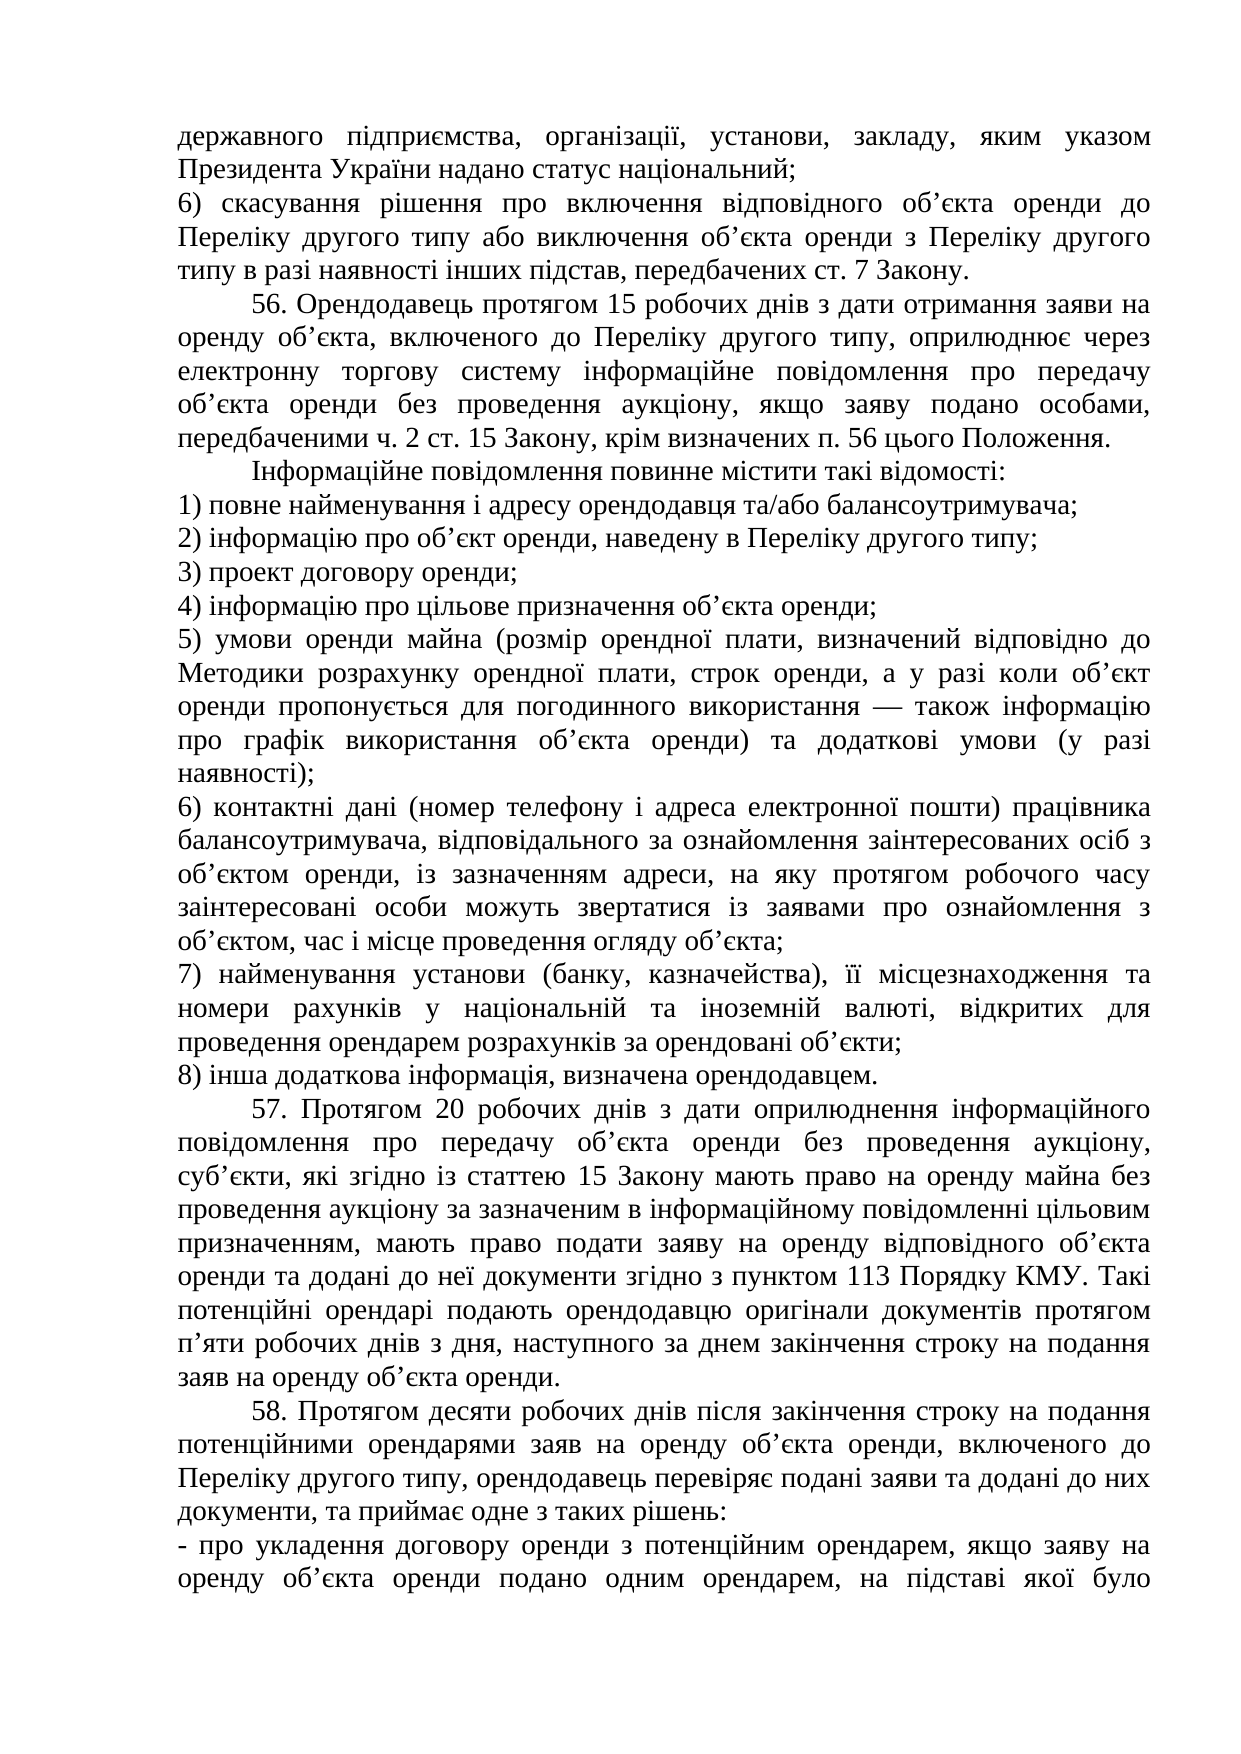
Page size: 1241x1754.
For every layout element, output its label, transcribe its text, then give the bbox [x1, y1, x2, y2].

text 56. Орендодавець протягом 15 робочих днів з дати отримання заяви на оренду об’єкта, включеного до Переліку другого типу, оприлюднює через електронну торгову систему інформаційне повідомлення про передачу об’єкта оренди без проведення аукціону, якщо заяву подано особами, передбаченими ч. 2 ст. 15 Закону, крім визначених п. 56 цього Положення. [177, 286, 1152, 453]
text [177, 1527, 1152, 1594]
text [177, 118, 1152, 185]
text 4) інформацію про цільове призначення об’єкта оренди; [177, 588, 1152, 621]
text 7) найменування установи (банку, казначейства), її місцезнаходження та номери рахунків у національній та іноземній валюті, відкритих для проведення орендарем розрахунків за орендовані об’єкти; [177, 957, 1152, 1057]
text 3) проект договору оренди; [177, 554, 1152, 588]
text 6) скасування рішення про включення відповідного об’єкта оренди до Переліку другого типу або виключення об’єкта оренди з Переліку другого типу в разі наявності інших підстав, передбачених ст. 7 Закону. [177, 185, 1152, 286]
text 58. Протягом десяти робочих днів після закінчення строку на подання потенційними орендарями заяв на оренду об’єкта оренди, включеного до Переліку другого типу, орендодавець перевіряє подані заяви та додані до них документи, та приймає одне з таких рішень: [177, 1393, 1152, 1527]
text 8) інша додаткова інформація, визначена орендодавцем. [177, 1057, 1152, 1091]
text 5) умови оренди майна (розмір орендної плати, визначений відповідно до Методики розрахунку орендної плати, строк оренди, а у разі коли об’єкт оренди пропонується для погодинного використання — також інформацію про графік використання об’єкта оренди) та додаткові умови (у разі наявності); [177, 621, 1152, 789]
text 2) інформацію про об’єкт оренди, наведену в Переліку другого типу; [177, 521, 1152, 554]
text 6) контактні дані (номер телефону і адреса електронної пошти) працівника балансоутримувача, відповідального за ознайомлення заінтересованих осіб з об’єктом оренди, із зазначенням адреси, на яку протягом робочого часу заінтересовані особи можуть звертатися із заявами про ознайомлення з об’єктом, час і місце проведення огляду об’єкта; [177, 789, 1152, 957]
text 1) повне найменування і адресу орендодавця та/або балансоутримувача; [177, 487, 1152, 521]
text Інформаційне повідомлення повинне містити такі відомості: [177, 453, 1152, 487]
text 57. Протягом 20 робочих днів з дати оприлюднення інформаційного повідомлення про передачу об’єкта оренди без проведення аукціону, суб’єкти, які згідно із статтею 15 Закону мають право на оренду майна без проведення аукціону за зазначеним в інформаційному повідомленні цільовим призначенням, мають право подати заяву на оренду відповідного об’єкта оренди та додані до неї документи згідно з пунктом 113 Порядку КМУ. Такі потенційні орендарі подають орендодавцю оригінали документів протягом п’яти робочих днів з дня, наступного за днем закінчення строку на подання заяв на оренду об’єкта оренди. [177, 1091, 1152, 1393]
